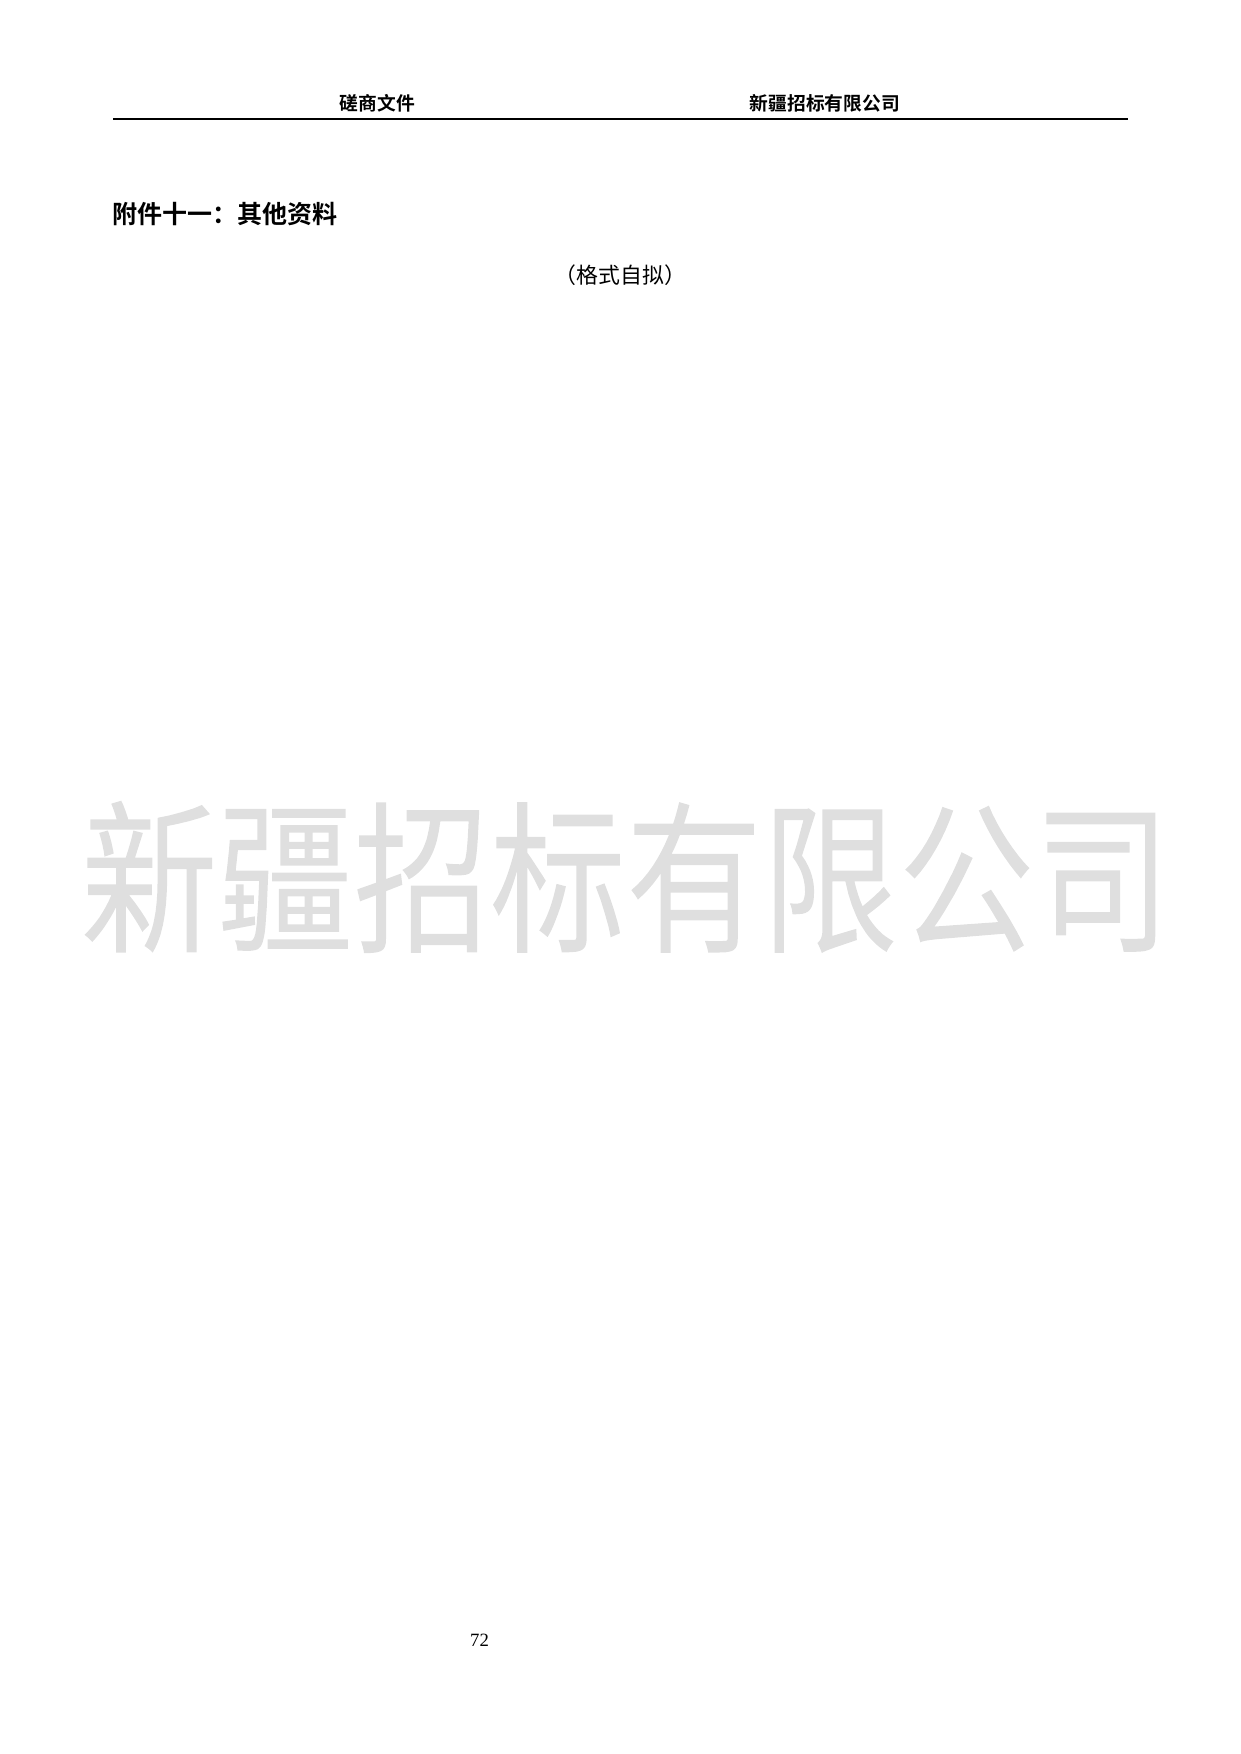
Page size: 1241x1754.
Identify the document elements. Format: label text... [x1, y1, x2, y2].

subtitle 附件十一：其他资料 [112, 189, 1128, 231]
text （格式自拟） [112, 258, 1128, 290]
